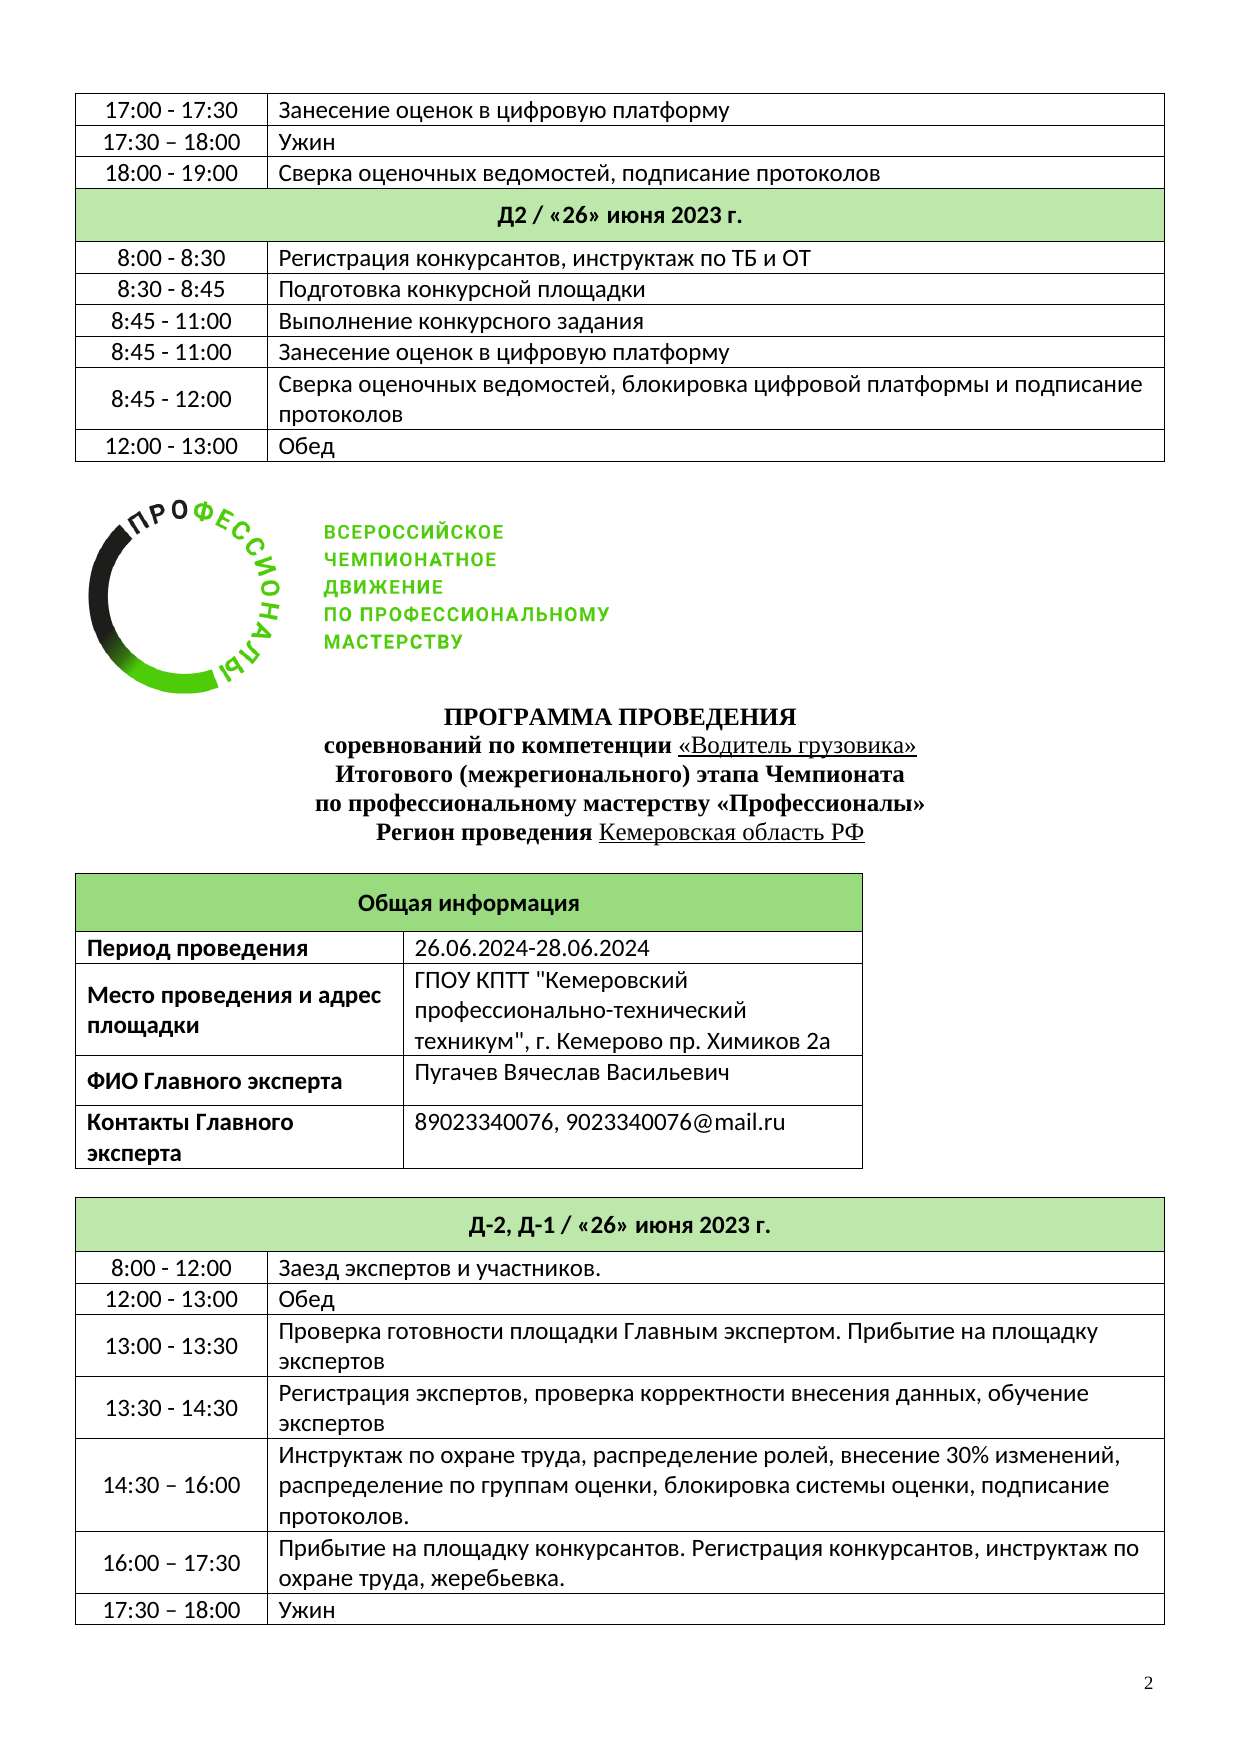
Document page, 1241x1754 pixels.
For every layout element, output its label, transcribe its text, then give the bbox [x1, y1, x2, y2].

picture [75, 490, 618, 702]
table_cell Место проведения и адрес площадки [76, 964, 403, 1055]
table_cell Контакты Главного эксперта [76, 1106, 403, 1167]
table_cell 18:00 - 19:00 [76, 157, 267, 188]
table_cell Ужин [268, 126, 1164, 156]
table_cell 26.06.2024-28.06.2024 [404, 932, 862, 963]
table_cell Д2 / «26» июня 2023 г. [76, 189, 1164, 241]
table_cell 13:30 - 14:30 [76, 1377, 267, 1438]
table_cell 14:30 – 16:00 [76, 1439, 267, 1531]
table_cell Обед [268, 430, 1164, 461]
table_cell Инструктаж по охране труда, распределение ролей, внесение 30% изменений, распределение по группам оценки, блокировка системы оценки, подписание протоколов. [268, 1439, 1164, 1531]
table_cell 8:00 - 12:00 [76, 1252, 267, 1282]
table_cell 16:00 – 17:30 [76, 1532, 267, 1593]
table_cell 89023340076, 9023340076@mail.ru [404, 1106, 862, 1167]
table_cell 17:00 - 17:30 [76, 94, 267, 124]
table_header Д-2, Д-1 / «26» июня 2023 г. [76, 1198, 1164, 1251]
table_cell 13:00 - 13:30 [76, 1315, 267, 1376]
table_cell Период проведения [76, 932, 403, 963]
table_cell Выполнение конкурсного задания [268, 305, 1164, 336]
table_cell Сверка оценочных ведомостей, блокировка цифровой платформы и подписание протоколов [268, 368, 1164, 429]
table_cell Проверка готовности площадки Главным экспертом. Прибытие на площадку экспертов [268, 1315, 1164, 1376]
table_cell Занесение оценок в цифровую платформу [268, 94, 1164, 124]
text по профессиональному мастерству «Профессионалы» [75, 788, 1165, 817]
table_cell Сверка оценочных ведомостей, подписание протоколов [268, 157, 1164, 188]
text соревнований по компетенции «Водитель грузовика» [75, 730, 1165, 759]
table_cell Занесение оценок в цифровую платформу [268, 337, 1164, 367]
table_cell Прибытие на площадку конкурсантов. Регистрация конкурсантов, инструктаж по охране труда, жеребьевка. [268, 1532, 1164, 1593]
table_cell 8:00 - 8:30 [76, 242, 267, 272]
table_cell 17:30 – 18:00 [76, 126, 267, 156]
table_cell ФИО Главного эксперта [76, 1056, 403, 1105]
table_cell 8:30 - 8:45 [76, 274, 267, 304]
text Регион проведения Кемеровская область РФ [75, 817, 1165, 873]
text ПРОГРАММА ПРОВЕДЕНИЯ [75, 702, 1165, 730]
table_cell 12:00 - 13:00 [76, 430, 267, 461]
table_cell 8:45 - 11:00 [76, 337, 267, 367]
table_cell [268, 242, 1164, 272]
table_cell Пугачев Вячеслав Васильевич [404, 1056, 862, 1105]
text Итогового (межрегионального) этапа Чемпионата [75, 759, 1165, 788]
table_cell 8:45 - 12:00 [76, 368, 267, 429]
table_cell Регистрация экспертов, проверка корректности внесения данных, обучение экспертов [268, 1377, 1164, 1438]
table_cell Подготовка конкурсной площадки [268, 274, 1164, 304]
table_cell 17:30 – 18:00 [76, 1594, 267, 1624]
table_cell Ужин [268, 1594, 1164, 1624]
table_cell Заезд экспертов и участников. [268, 1252, 1164, 1282]
table_cell 8:45 - 11:00 [76, 305, 267, 336]
table_cell ГПОУ КПТТ "Кемеровский профессионально-технический техникум", г. Кемерово пр. Химиков 2а [404, 964, 862, 1055]
table_cell Обед [268, 1284, 1164, 1314]
table_cell 12:00 - 13:00 [76, 1284, 267, 1314]
table_header Общая информация [76, 874, 862, 931]
